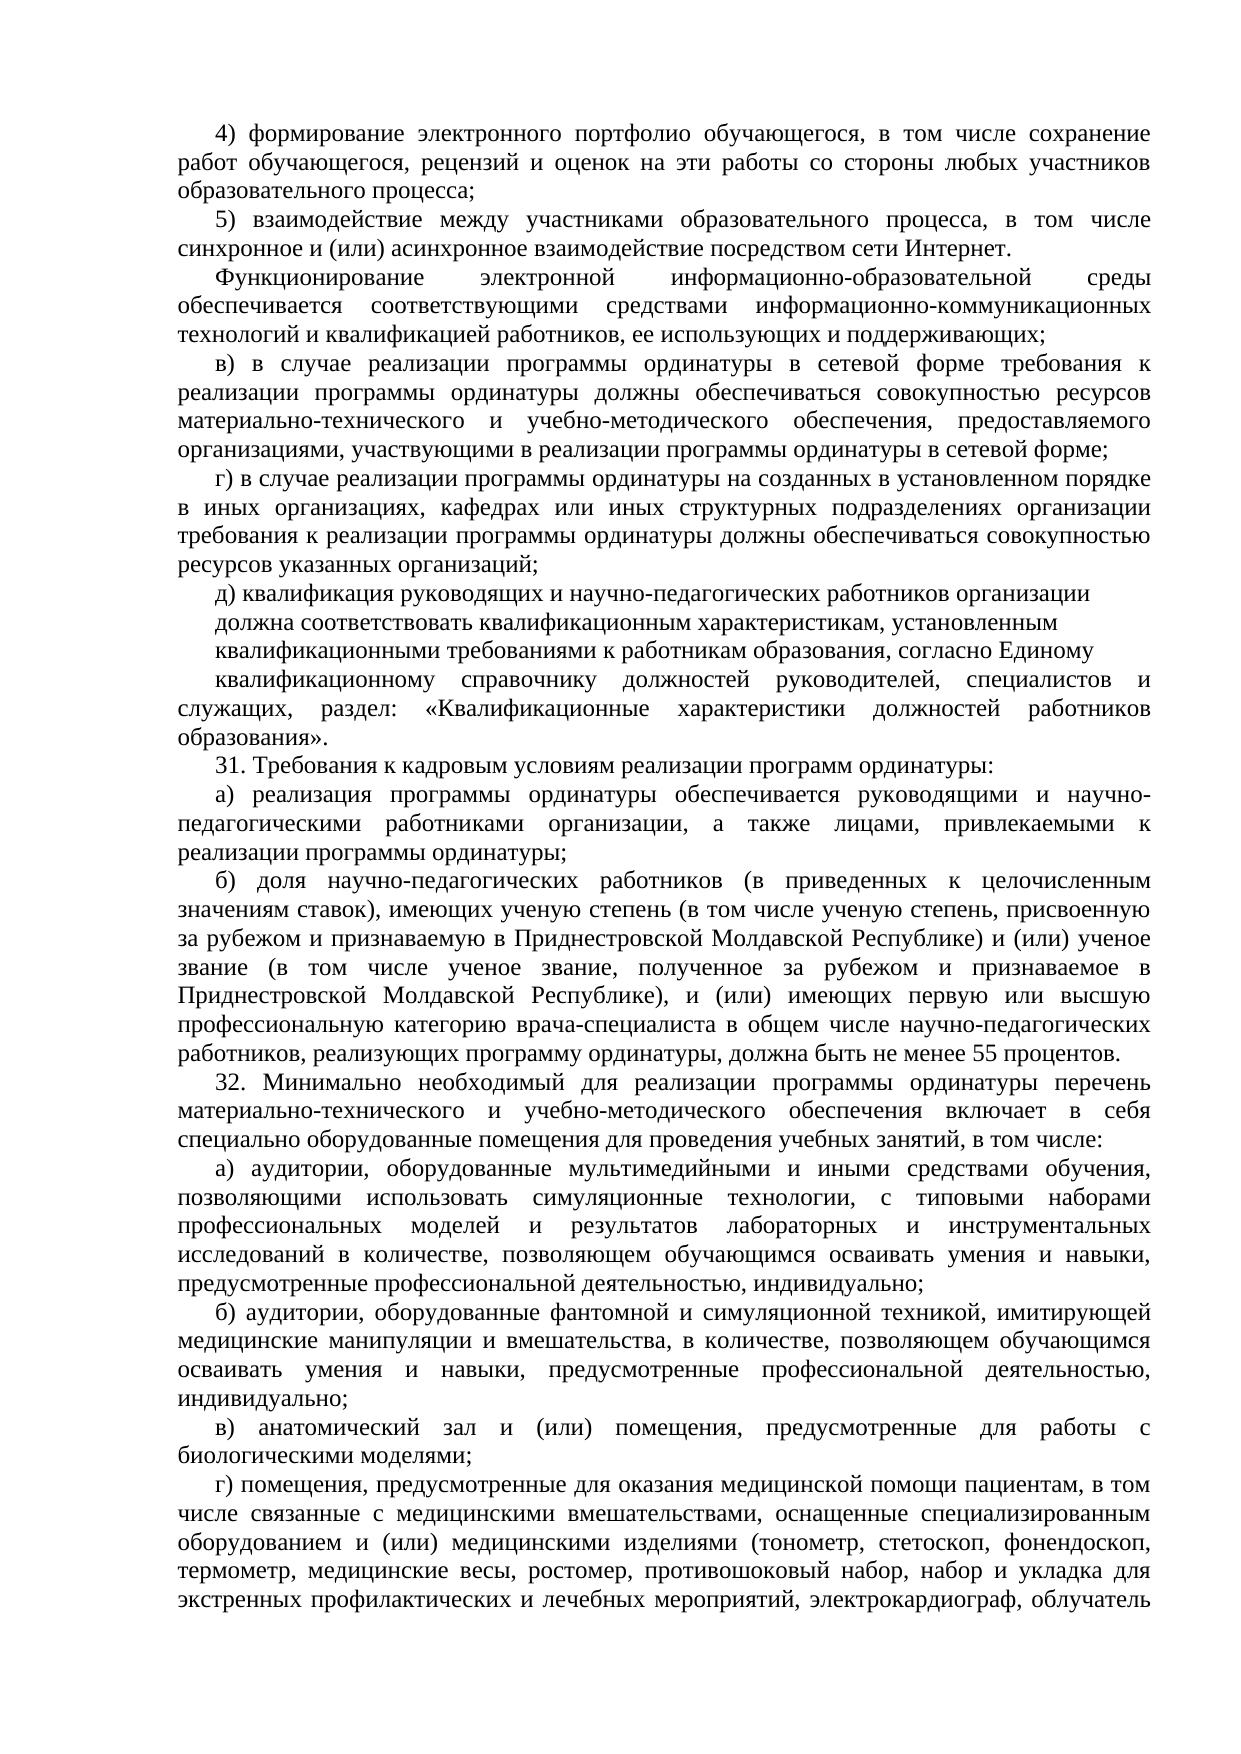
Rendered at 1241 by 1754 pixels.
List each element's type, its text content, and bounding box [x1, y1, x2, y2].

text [177, 1469, 1152, 1613]
text в) в случае реализации программы ординатуры в сетевой форме требования к реализации программы ординатуры должны обеспечиваться совокупностью ресурсов материально-технического и учебно-методического обеспечения, предоставляемого организациями, участвующими в реализации программы ординатуры в сетевой форме; [177, 348, 1152, 463]
text должна соответствовать квалификационным характеристикам, установленным [177, 607, 1152, 636]
text д) квалификация руководящих и научно-педагогических работников организации [177, 578, 1152, 607]
text 4) формирование электронного портфолио обучающегося, в том числе сохранение работ обучающегося, рецензий и оценок на эти работы со стороны любых участников образовательного процесса; [177, 118, 1152, 204]
text квалификационными требованиями к работникам образования, согласно Единому [177, 636, 1152, 664]
text 32. Минимально необходимый для реализации программы ординатуры перечень материально-технического и учебно-методического обеспечения включает в себя специально оборудованные помещения для проведения учебных занятий, в том числе: [177, 1067, 1152, 1153]
text Функционирование электронной информационно-образовательной среды обеспечивается соответствующими средствами информационно-коммуникационных технологий и квалификацией работников, ее использующих и поддерживающих; [177, 262, 1152, 348]
text б) аудитории, оборудованные фантомной и симуляционной техникой, имитирующей медицинские манипуляции и вмешательства, в количестве, позволяющем обучающимся осваивать умения и навыки, предусмотренные профессиональной деятельностью, индивидуально; [177, 1297, 1152, 1412]
text б) доля научно-педагогических работников (в приведенных к целочисленным значениям ставок), имеющих ученую степень (в том числе ученую степень, присвоенную за рубежом и признаваемую в Приднестровской Молдавской Республике) и (или) ученое звание (в том числе ученое звание, полученное за рубежом и признаваемое в Приднестровской Молдавской Республике), и (или) имеющих первую или высшую профессиональную категорию врача-специалиста в общем числе научно-педагогических работников, реализующих программу ординатуры, должна быть не менее 55 процентов. [177, 866, 1152, 1067]
text а) реализация программы ординатуры обеспечивается руководящими и научно-педагогическими работниками организации, а также лицами, привлекаемыми к реализации программы ординатуры; [177, 779, 1152, 866]
text а) аудитории, оборудованные мультимедийными и иными средствами обучения, позволяющими использовать симуляционные технологии, с типовыми наборами профессиональных моделей и результатов лабораторных и инструментальных исследований в количестве, позволяющем обучающимся осваивать умения и навыки, предусмотренные профессиональной деятельностью, индивидуально; [177, 1153, 1152, 1297]
text квалификационному справочнику должностей руководителей, специалистов и служащих, раздел: «Квалификационные характеристики должностей работников образования». [177, 664, 1152, 751]
text г) в случае реализации программы ординатуры на созданных в установленном порядке в иных организациях, кафедрах или иных структурных подразделениях организации требования к реализации программы ординатуры должны обеспечиваться совокупностью ресурсов указанных организаций; [177, 463, 1152, 578]
text 31. Требования к кадровым условиям реализации программ ординатуры: [177, 751, 1152, 779]
text 5) взаимодействие между участниками образовательного процесса, в том числе синхронное и (или) асинхронное взаимодействие посредством сети Интернет. [177, 204, 1152, 262]
text в) анатомический зал и (или) помещения, предусмотренные для работы с биологическими моделями; [177, 1412, 1152, 1469]
